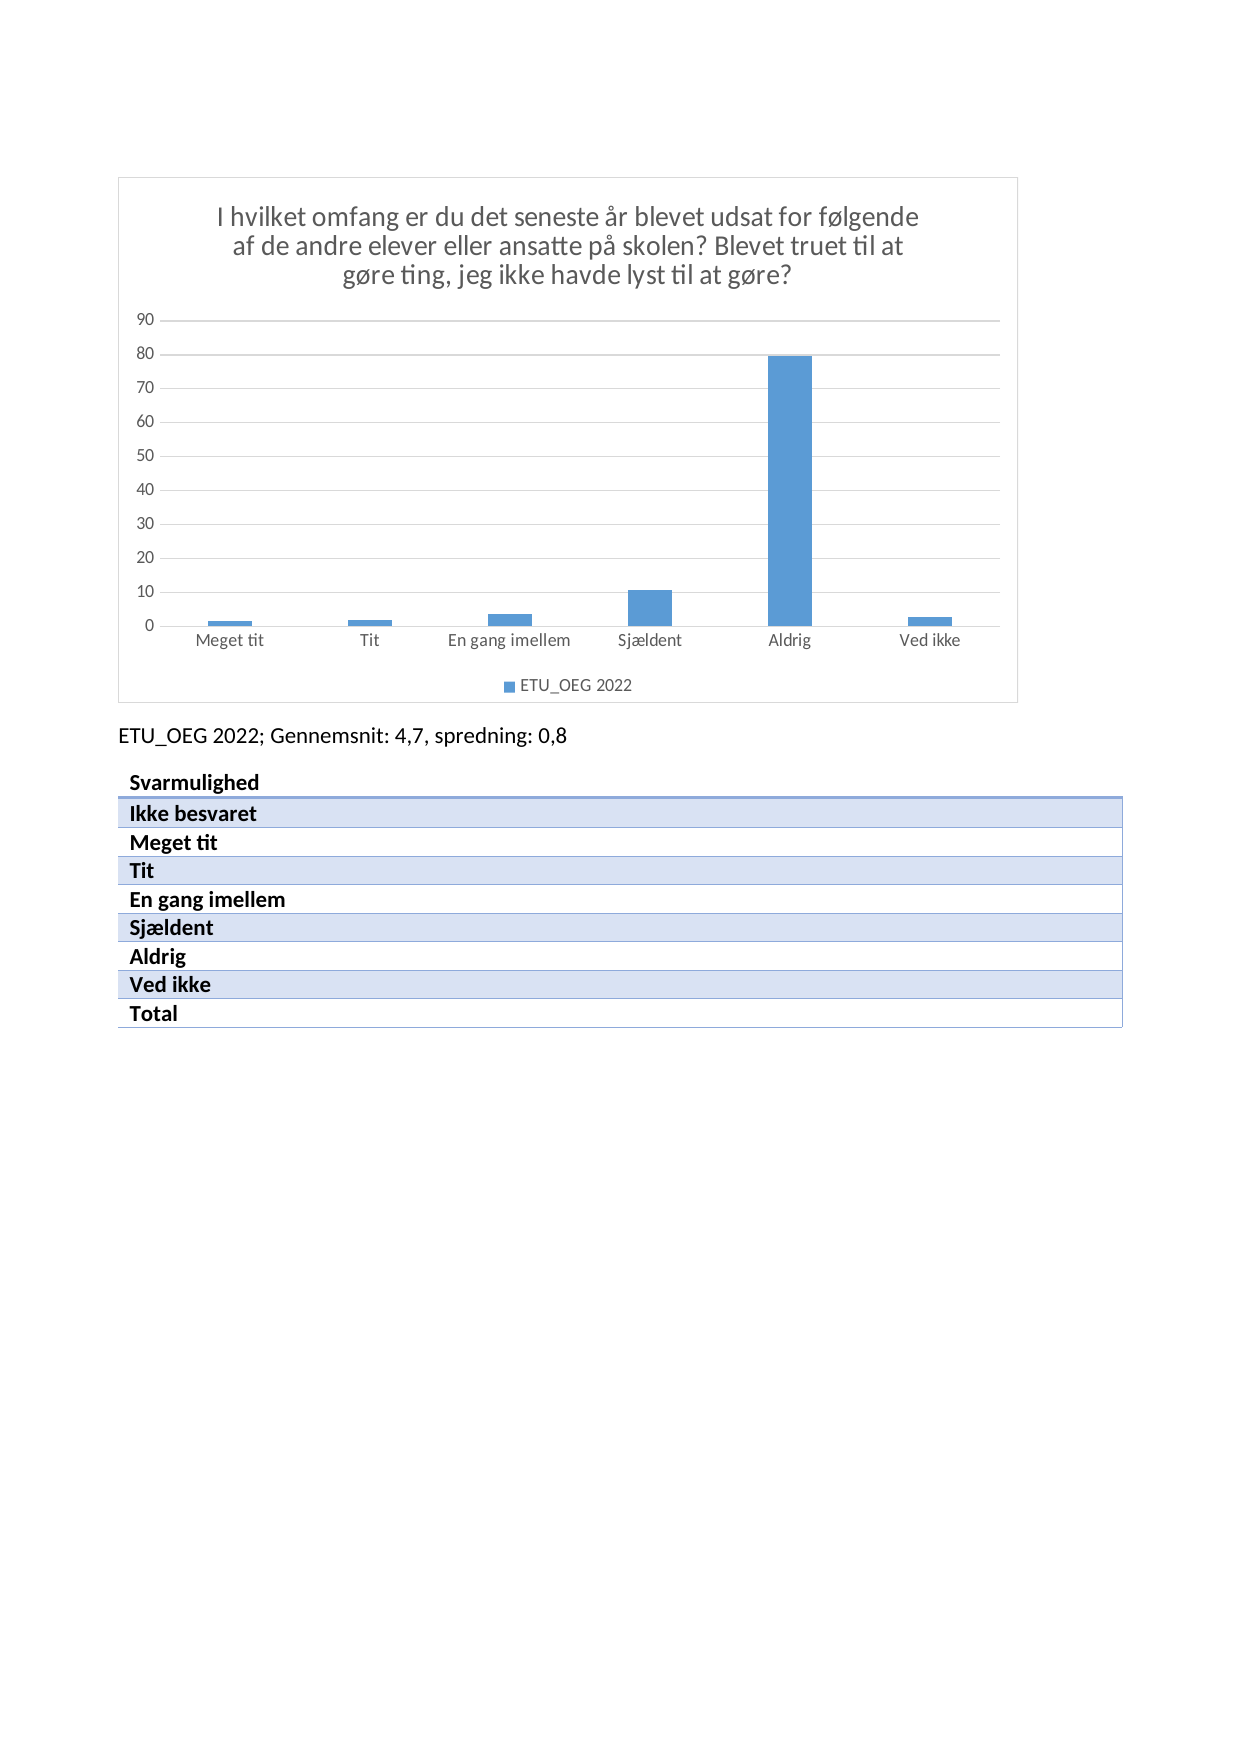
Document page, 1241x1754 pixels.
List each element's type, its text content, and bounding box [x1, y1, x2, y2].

table_cell Sjældent [118, 914, 1122, 941]
table_cell En gang imellem [118, 885, 1122, 913]
table_cell Total [118, 999, 1122, 1027]
table_cell Aldrig [118, 942, 1122, 970]
table_header Svarmulighed [118, 768, 1122, 796]
table_cell Meget tit [118, 828, 1122, 856]
table_cell Ikke besvaret [118, 799, 1122, 827]
table_cell Tit [118, 857, 1122, 884]
table_cell Ved ikke [118, 971, 1122, 998]
text ETU_OEG 2022; Gennemsnit: 4,7, spredning: 0,8 [118, 721, 1122, 749]
